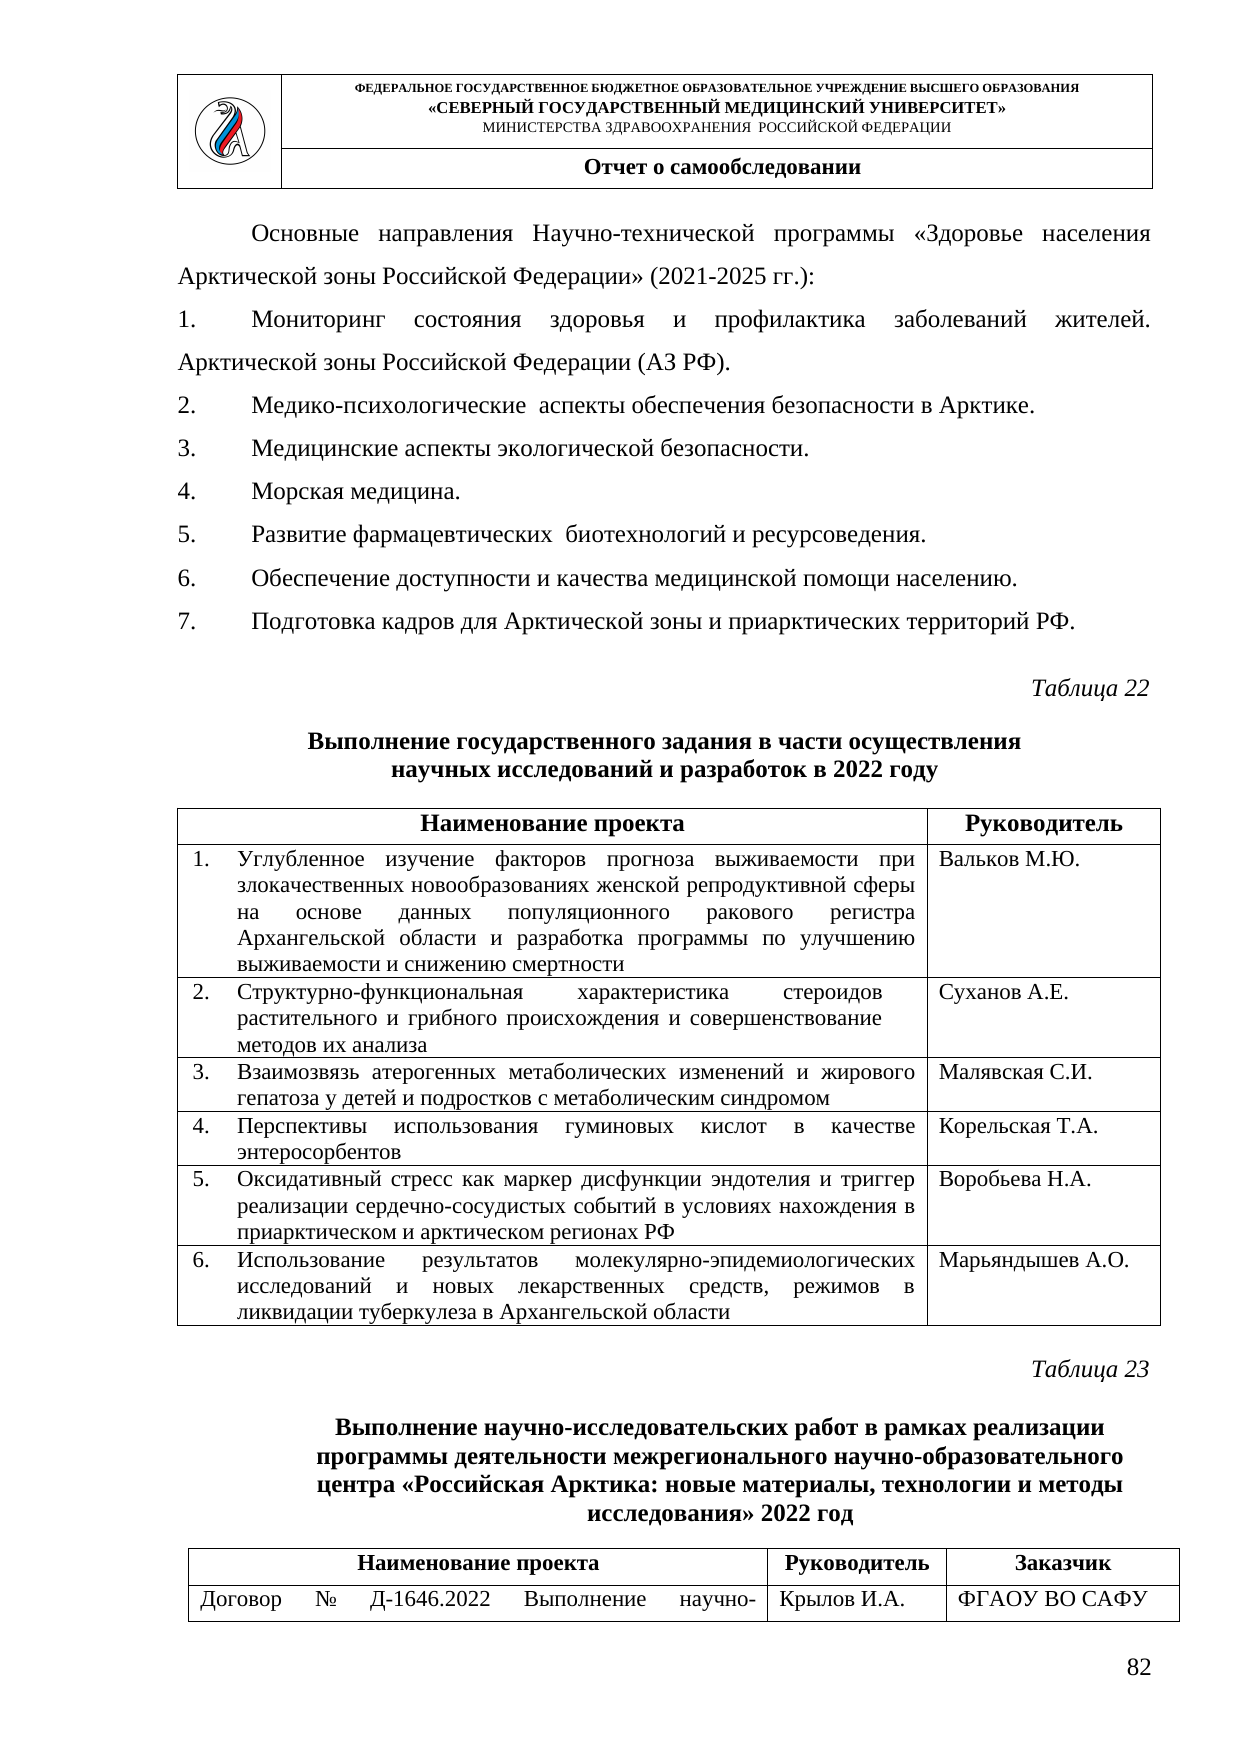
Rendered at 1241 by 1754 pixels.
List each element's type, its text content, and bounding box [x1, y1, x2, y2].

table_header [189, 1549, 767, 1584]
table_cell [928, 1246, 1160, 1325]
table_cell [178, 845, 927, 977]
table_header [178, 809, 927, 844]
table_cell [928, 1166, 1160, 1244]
picture [188, 90, 272, 172]
list Подготовка кадров для Арктической зоны и приарктических территорий РФ. [177, 606, 1152, 634]
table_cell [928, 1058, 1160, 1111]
list Обеспечение доступности и качества медицинской помощи населению. [177, 563, 1152, 591]
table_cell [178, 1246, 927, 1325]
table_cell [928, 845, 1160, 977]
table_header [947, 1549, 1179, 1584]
text Таблица 22 [177, 673, 1152, 702]
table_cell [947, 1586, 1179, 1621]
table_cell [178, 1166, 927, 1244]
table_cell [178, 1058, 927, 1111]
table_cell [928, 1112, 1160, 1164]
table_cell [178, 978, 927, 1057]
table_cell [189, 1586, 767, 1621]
list Морская медицина. [177, 476, 1152, 505]
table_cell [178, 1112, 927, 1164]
list Развитие фармацевтических биотехнологий и ресурсоведения. [177, 519, 1152, 548]
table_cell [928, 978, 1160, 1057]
list Медицинские аспекты экологической безопасности. [177, 433, 1152, 462]
text Основные направления Научно-технической программы «Здоровье населения Арктической зоны Российской Федерации» (2021-2025 гг.): [177, 218, 1152, 289]
list Мониторинг состояния здоровья и профилактика заболеваний жителей. Арктической зоны Российской Федерации (АЗ РФ). [177, 304, 1152, 376]
text Выполнение государственного задания в части осуществления [177, 726, 1152, 754]
list Медико-психологические аспекты обеспечения безопасности в Арктике. [177, 390, 1152, 419]
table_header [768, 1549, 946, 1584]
list Выполнение научно-исследовательских работ в рамках реализации программы деятельности межрегионального научно-образовательного центра «Российская Арктика: новые материалы, технологии и методы исследования» 2022 год [288, 1412, 1152, 1527]
text Таблица 23 [177, 1354, 1152, 1383]
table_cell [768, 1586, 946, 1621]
text научных исследований и разработок в 2022 году [177, 754, 1152, 783]
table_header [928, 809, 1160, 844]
